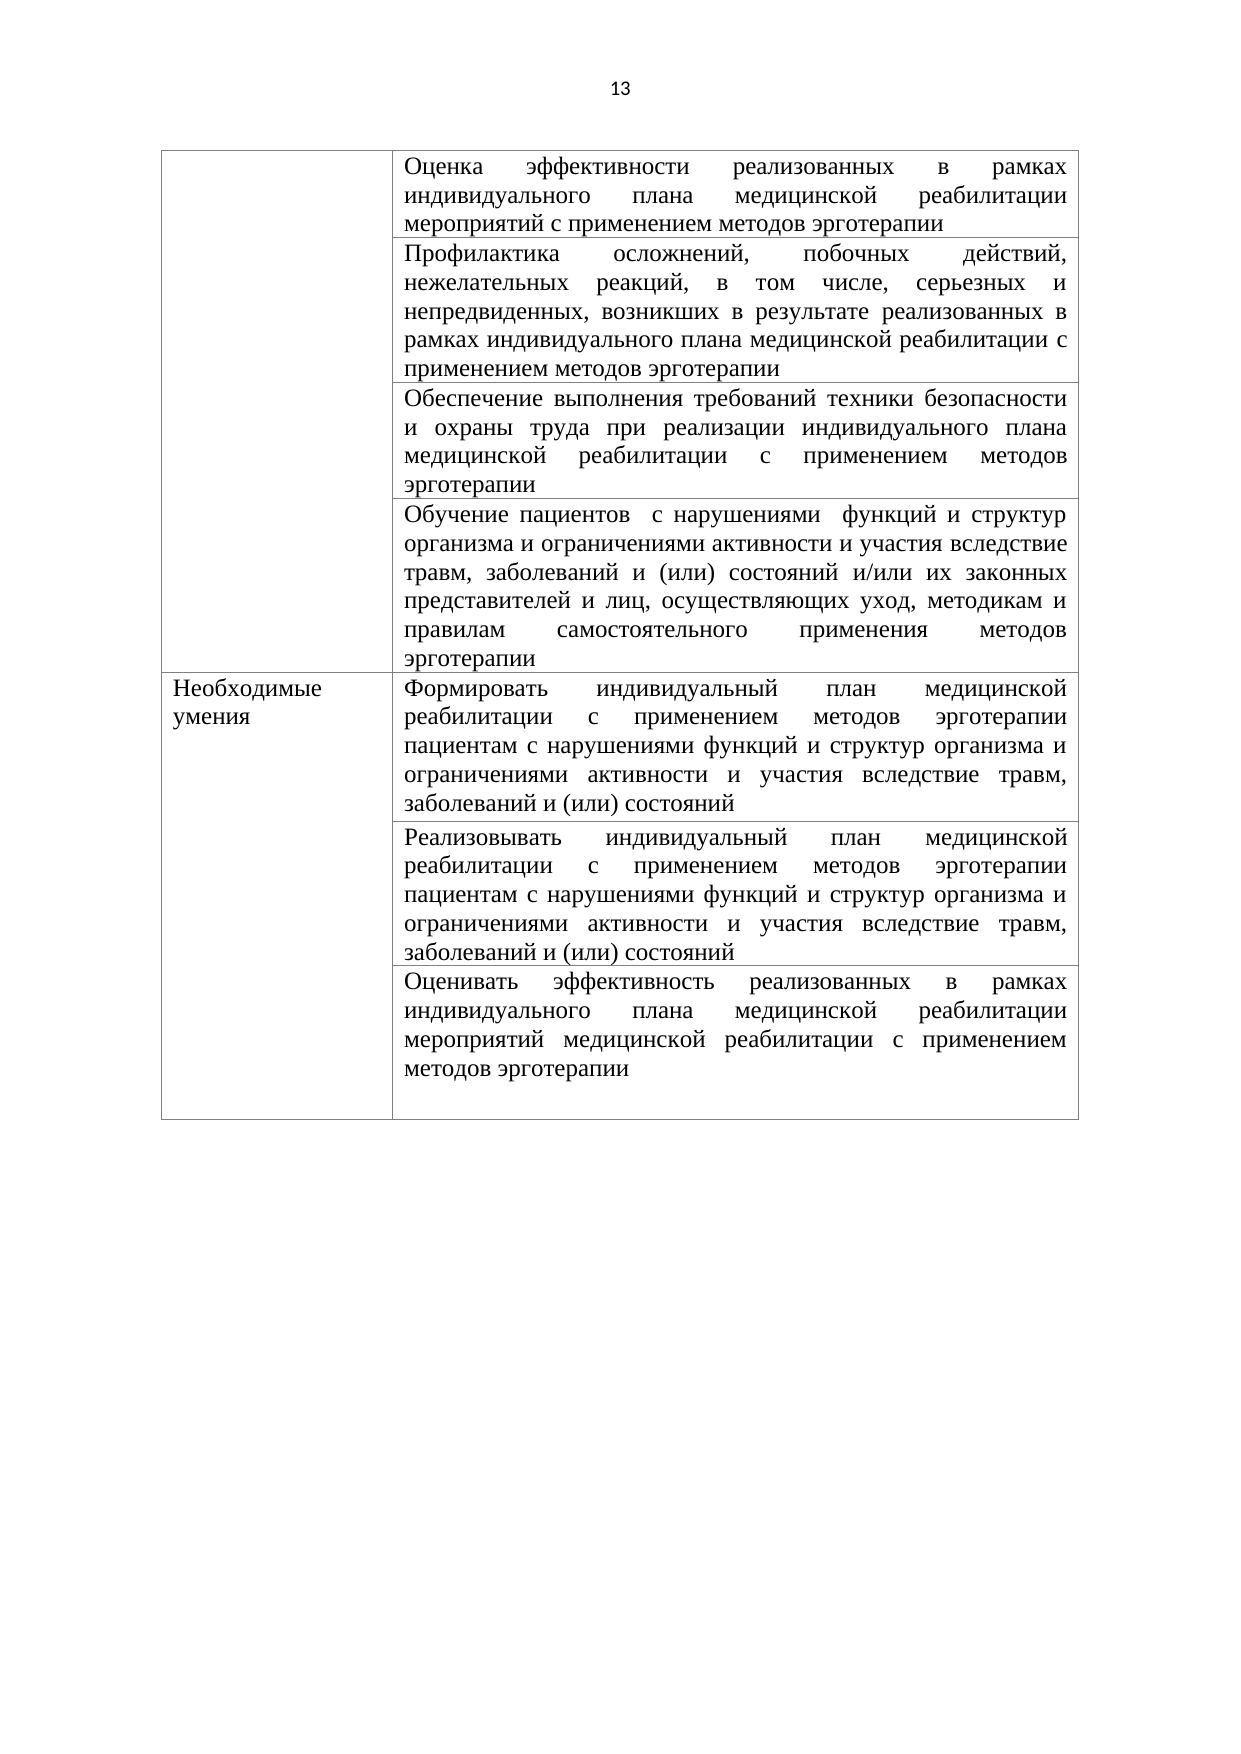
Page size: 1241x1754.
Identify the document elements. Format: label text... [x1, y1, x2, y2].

table_cell Обеспечение выполнения требований техники безопасности и охраны труда при реализации индивидуального плана медицинской реабилитации с применением методов эрготерапии [393, 383, 1078, 498]
table_cell Оценка эффективности реализованных в рамках индивидуального плана медицинской реабилитации мероприятий с применением методов эрготерапии [393, 151, 1078, 237]
table_cell Оценивать эффективность реализованных в рамках индивидуального плана медицинской реабилитации мероприятий медицинской реабилитации с применением методов эрготерапии [393, 966, 1078, 1119]
table_cell Реализовывать индивидуальный план медицинской реабилитации с применением методов эрготерапии пациентам с нарушениями функций и структур организма и ограничениями активности и участия вследствие травм, заболеваний и (или) состояний [393, 822, 1078, 965]
table_cell Необходимые умения [162, 673, 392, 1119]
table_cell Формировать индивидуальный план медицинской реабилитации с применением методов эрготерапии пациентам с нарушениями функций и структур организма и ограничениями активности и участия вследствие травм, заболеваний и (или) состояний [393, 673, 1078, 821]
table_cell Обучение пациентов с нарушениями функций и структур организма и ограничениями активности и участия вследствие травм, заболеваний и (или) состояний и/или их законных представителей и лиц, осуществляющих уход, методикам и правилам самостоятельного применения методов эрготерапии [393, 499, 1078, 672]
table_cell Профилактика осложнений, побочных действий, нежелательных реакций, в том числе, серьезных и непредвиденных, возникших в результате реализованных в рамках индивидуального плана медицинской реабилитации с применением методов эрготерапии [393, 238, 1078, 382]
